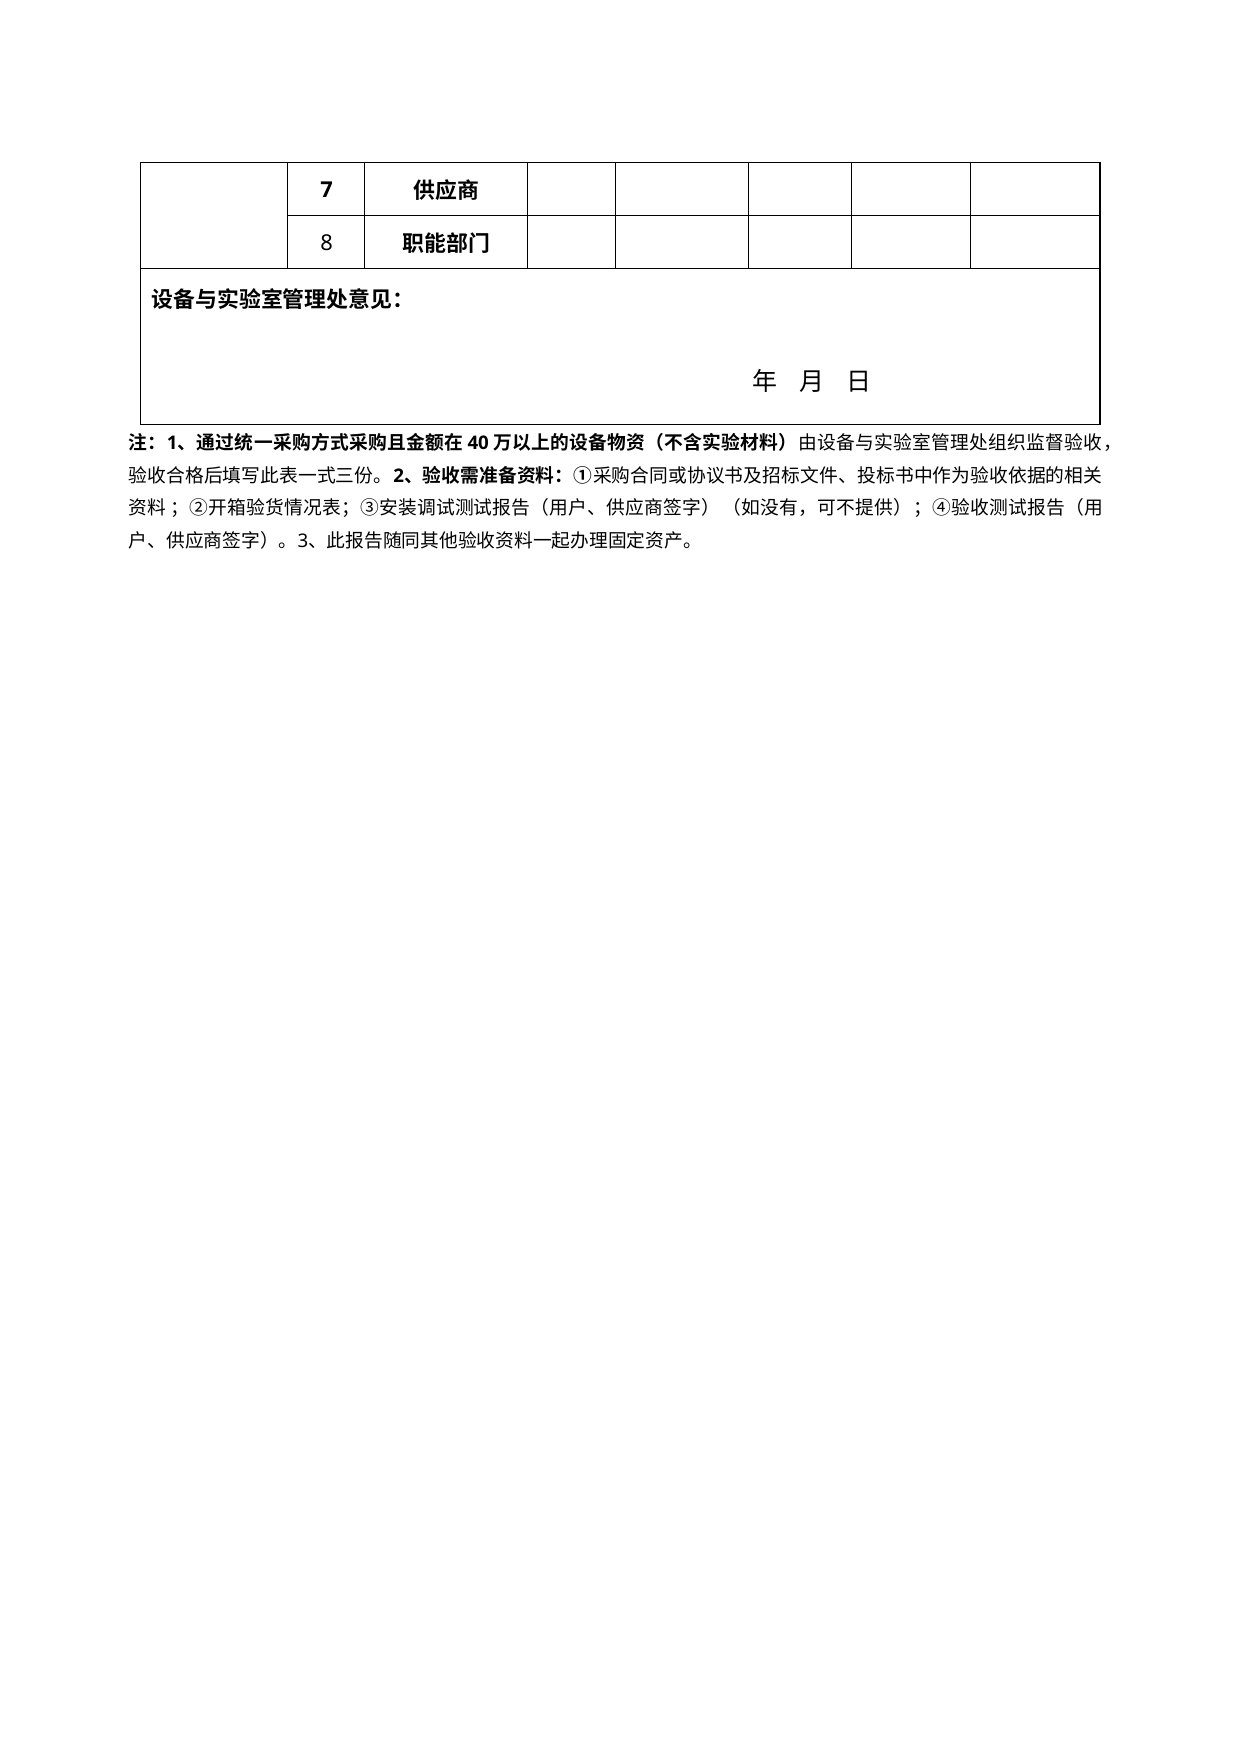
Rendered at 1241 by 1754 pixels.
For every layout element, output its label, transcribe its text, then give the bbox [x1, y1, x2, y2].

table_cell 职能部门 [365, 216, 527, 268]
list 注：1、通过统一采购方式采购且金额在40万以上的设备物资（不含实验材料）由设备与实验室管理处组织监督验收，验收合格后填写此表一式三份。2、验收需准备资料：①采购合同或协议书及招标文件、投标书中作为验收依据的相关资料 ；②开箱验货情况表；③安装调试测试报告（用户、供应商签字）（如没有，可不提供）；④验收测试报告（用户、供应商签字）。3、此报告随同其他验收资料一起办理固定资产。 [128, 425, 1103, 555]
table_cell 设备与实验室管理处意见： 年 月 日 [141, 269, 1099, 424]
table_cell 7 [288, 163, 364, 215]
table_cell 8 [288, 216, 364, 268]
table_cell [528, 163, 615, 215]
table_cell [616, 216, 748, 268]
table_cell [852, 163, 970, 215]
table_cell [971, 163, 1099, 215]
table_cell [749, 163, 851, 215]
table_cell [852, 216, 970, 268]
table_cell [971, 216, 1099, 268]
table_cell [528, 216, 615, 268]
table_cell [616, 163, 748, 215]
table_cell [749, 216, 851, 268]
table_cell 供应商 [365, 163, 527, 215]
